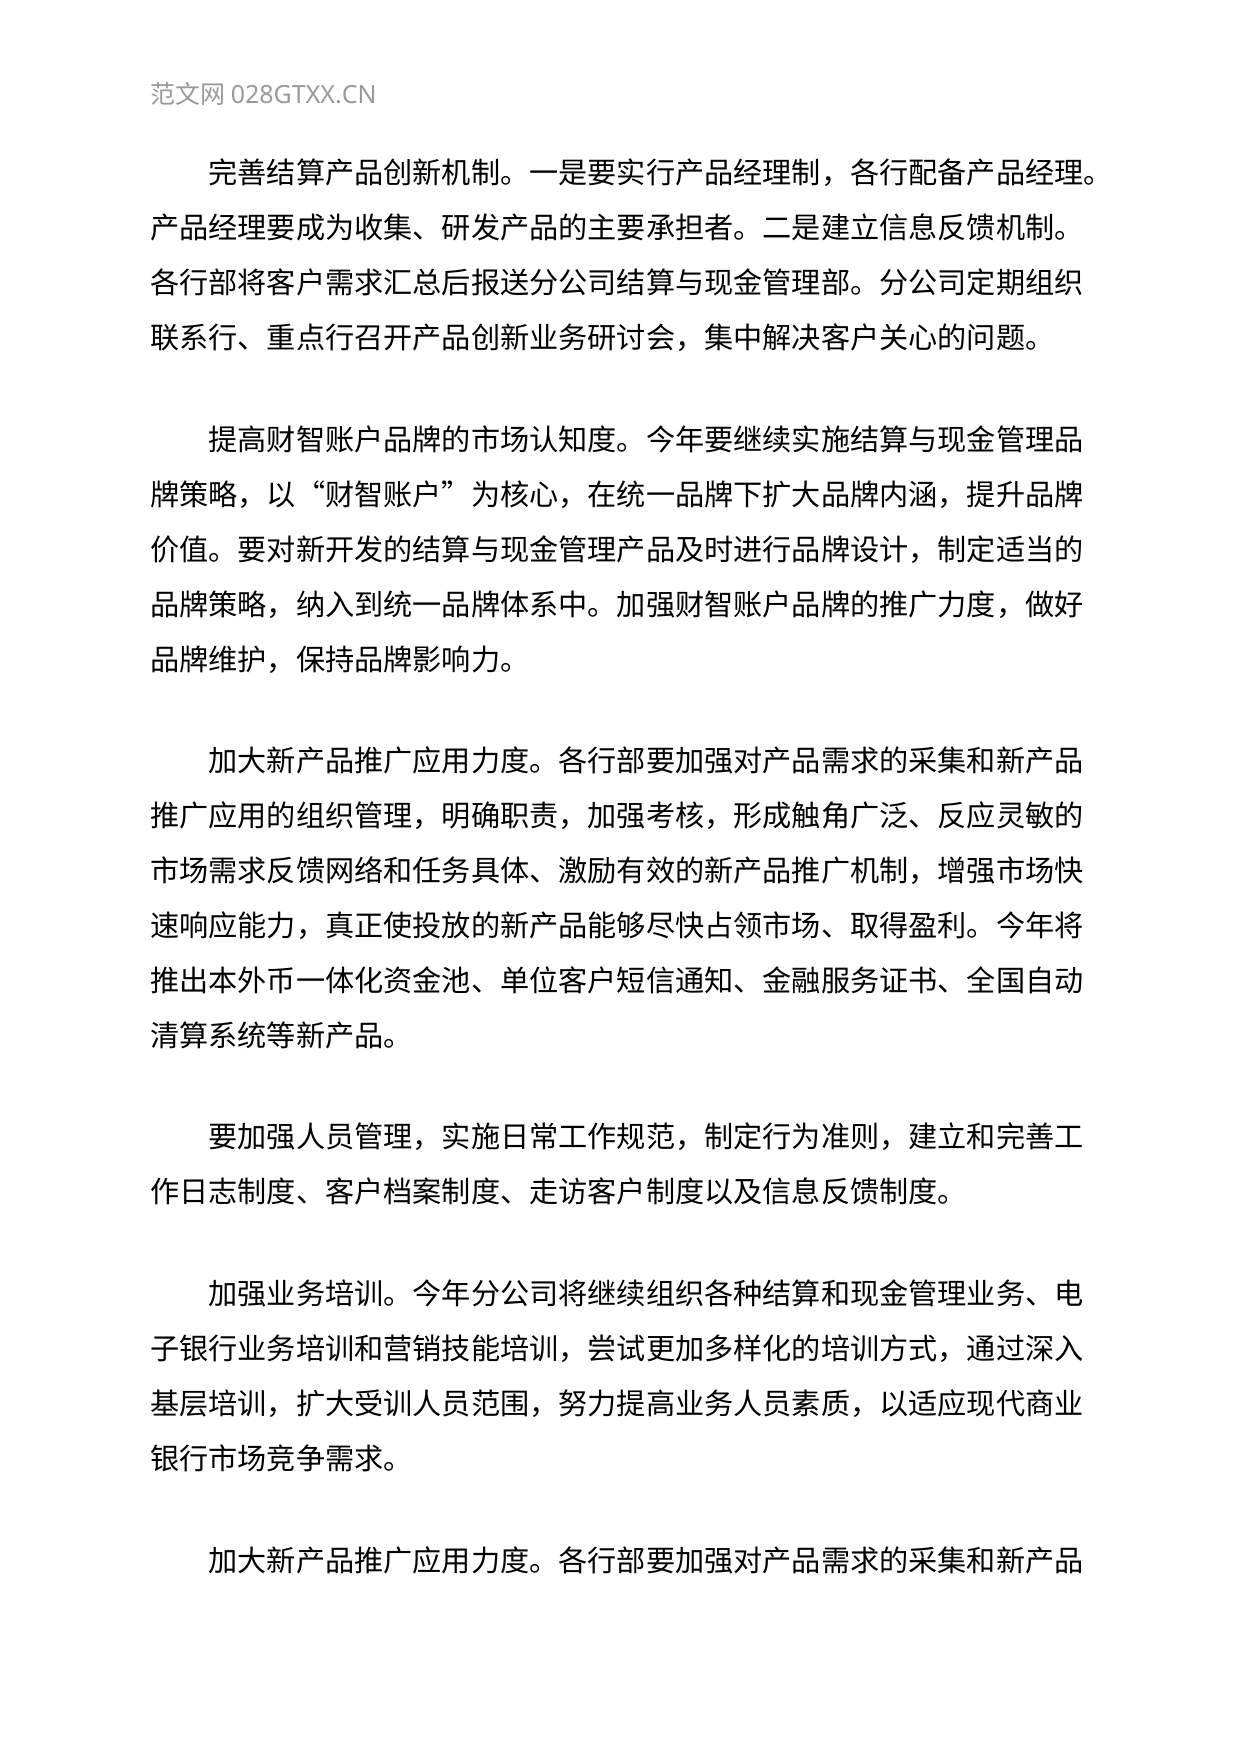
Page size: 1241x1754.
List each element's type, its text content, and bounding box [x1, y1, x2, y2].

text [150, 1537, 1090, 1579]
text 加强业务培训。今年分公司将继续组织各种结算和现金管理业务、电子银行业务培训和营销技能培训，尝试更加多样化的培训方式，通过深入基层培训，扩大受训人员范围，努力提高业务人员素质，以适应现代商业银行市场竞争需求。 [150, 1271, 1090, 1478]
text 要加强人员管理，实施日常工作规范，制定行为准则，建立和完善工作日志制度、客户档案制度、走访客户制度以及信息反馈制度。 [150, 1114, 1090, 1211]
text 完善结算产品创新机制。一是要实行产品经理制，各行配备产品经理。产品经理要成为收集、研发产品的主要承担者。二是建立信息反馈机制。各行部将客户需求汇总后报送分公司结算与现金管理部。分公司定期组织联系行、重点行召开产品创新业务研讨会，集中解决客户关心的问题。 [150, 150, 1090, 357]
text 提高财智账户品牌的市场认知度。今年要继续实施结算与现金管理品牌策略，以“财智账户”为核心，在统一品牌下扩大品牌内涵，提升品牌价值。要对新开发的结算与现金管理产品及时进行品牌设计，制定适当的品牌策略，纳入到统一品牌体系中。加强财智账户品牌的推广力度，做好品牌维护，保持品牌影响力。 [150, 416, 1090, 678]
